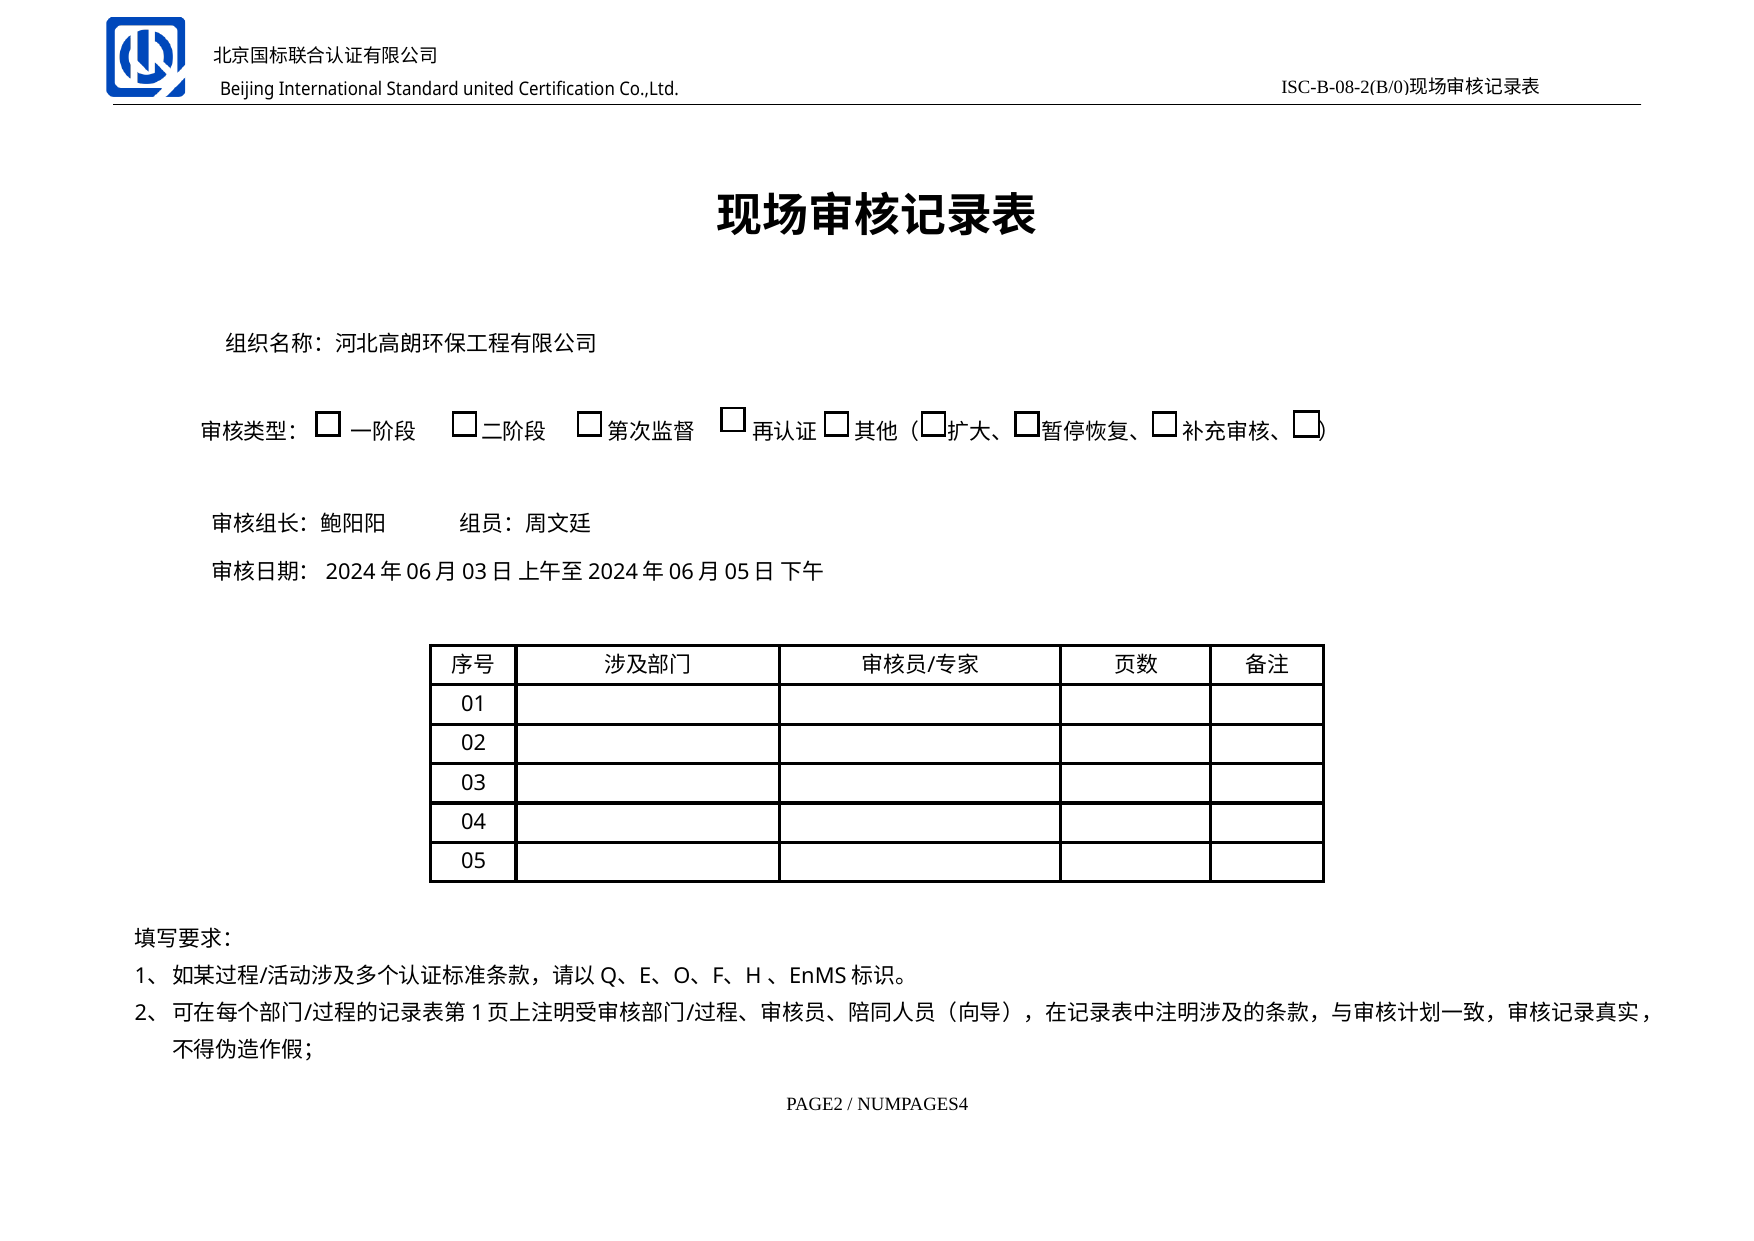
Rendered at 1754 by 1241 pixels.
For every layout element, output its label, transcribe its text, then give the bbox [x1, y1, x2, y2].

text 现场审核记录表 [112, 163, 1641, 261]
table_cell [1062, 844, 1209, 880]
table_header 涉及部门 [518, 647, 778, 683]
table_cell [1062, 686, 1209, 723]
table_cell [1212, 765, 1322, 801]
text 审核类型： 一阶段 二阶段 第次监督 再认证 其他（扩大、暂停恢复、补充审核、） [112, 399, 1641, 464]
list 如某过程/活动涉及多个认证标准条款，请以Q、E、O、F、H 、EnMS标识。 [134, 957, 1641, 990]
table_cell [781, 844, 1059, 880]
table_header 页数 [1062, 647, 1209, 683]
table_header 备注 [1212, 647, 1322, 683]
picture [106, 17, 186, 97]
table_cell [1062, 805, 1209, 841]
table_cell [1212, 686, 1322, 723]
table_cell [781, 686, 1059, 723]
table_cell 05 [432, 844, 514, 880]
table_cell [518, 805, 778, 841]
table_cell [781, 726, 1059, 762]
table_cell [781, 805, 1059, 841]
list 可在每个部门/过程的记录表第1页上注明受审核部门/过程、审核员、陪同人员（向导），在记录表中注明涉及的条款，与审核计划一致，审核记录真实，不得伪造作假； [134, 994, 1641, 1064]
text 审核日期： 2024年06月03日 上午至2024年06月05日 下午 [112, 554, 1641, 587]
table_cell 02 [432, 726, 514, 762]
table_cell 03 [432, 765, 514, 801]
table_cell [1212, 726, 1322, 762]
table_cell [1062, 765, 1209, 801]
table_header 审核员/专家 [781, 647, 1059, 683]
table_cell [518, 844, 778, 880]
table_cell 04 [432, 805, 514, 841]
table_header 序号 [432, 647, 514, 683]
table_cell [518, 686, 778, 723]
table_cell 01 [432, 686, 514, 723]
text 填写要求： [112, 920, 1641, 953]
table_cell [781, 765, 1059, 801]
table_cell [1212, 844, 1322, 880]
table_cell [1212, 805, 1322, 841]
table_cell [518, 765, 778, 801]
text 审核组长：鲍阳阳 组员：周文廷 [112, 506, 1641, 538]
table_cell [1062, 726, 1209, 762]
table_cell [518, 726, 778, 762]
text 组织名称：河北高朗环保工程有限公司 [112, 326, 1641, 358]
